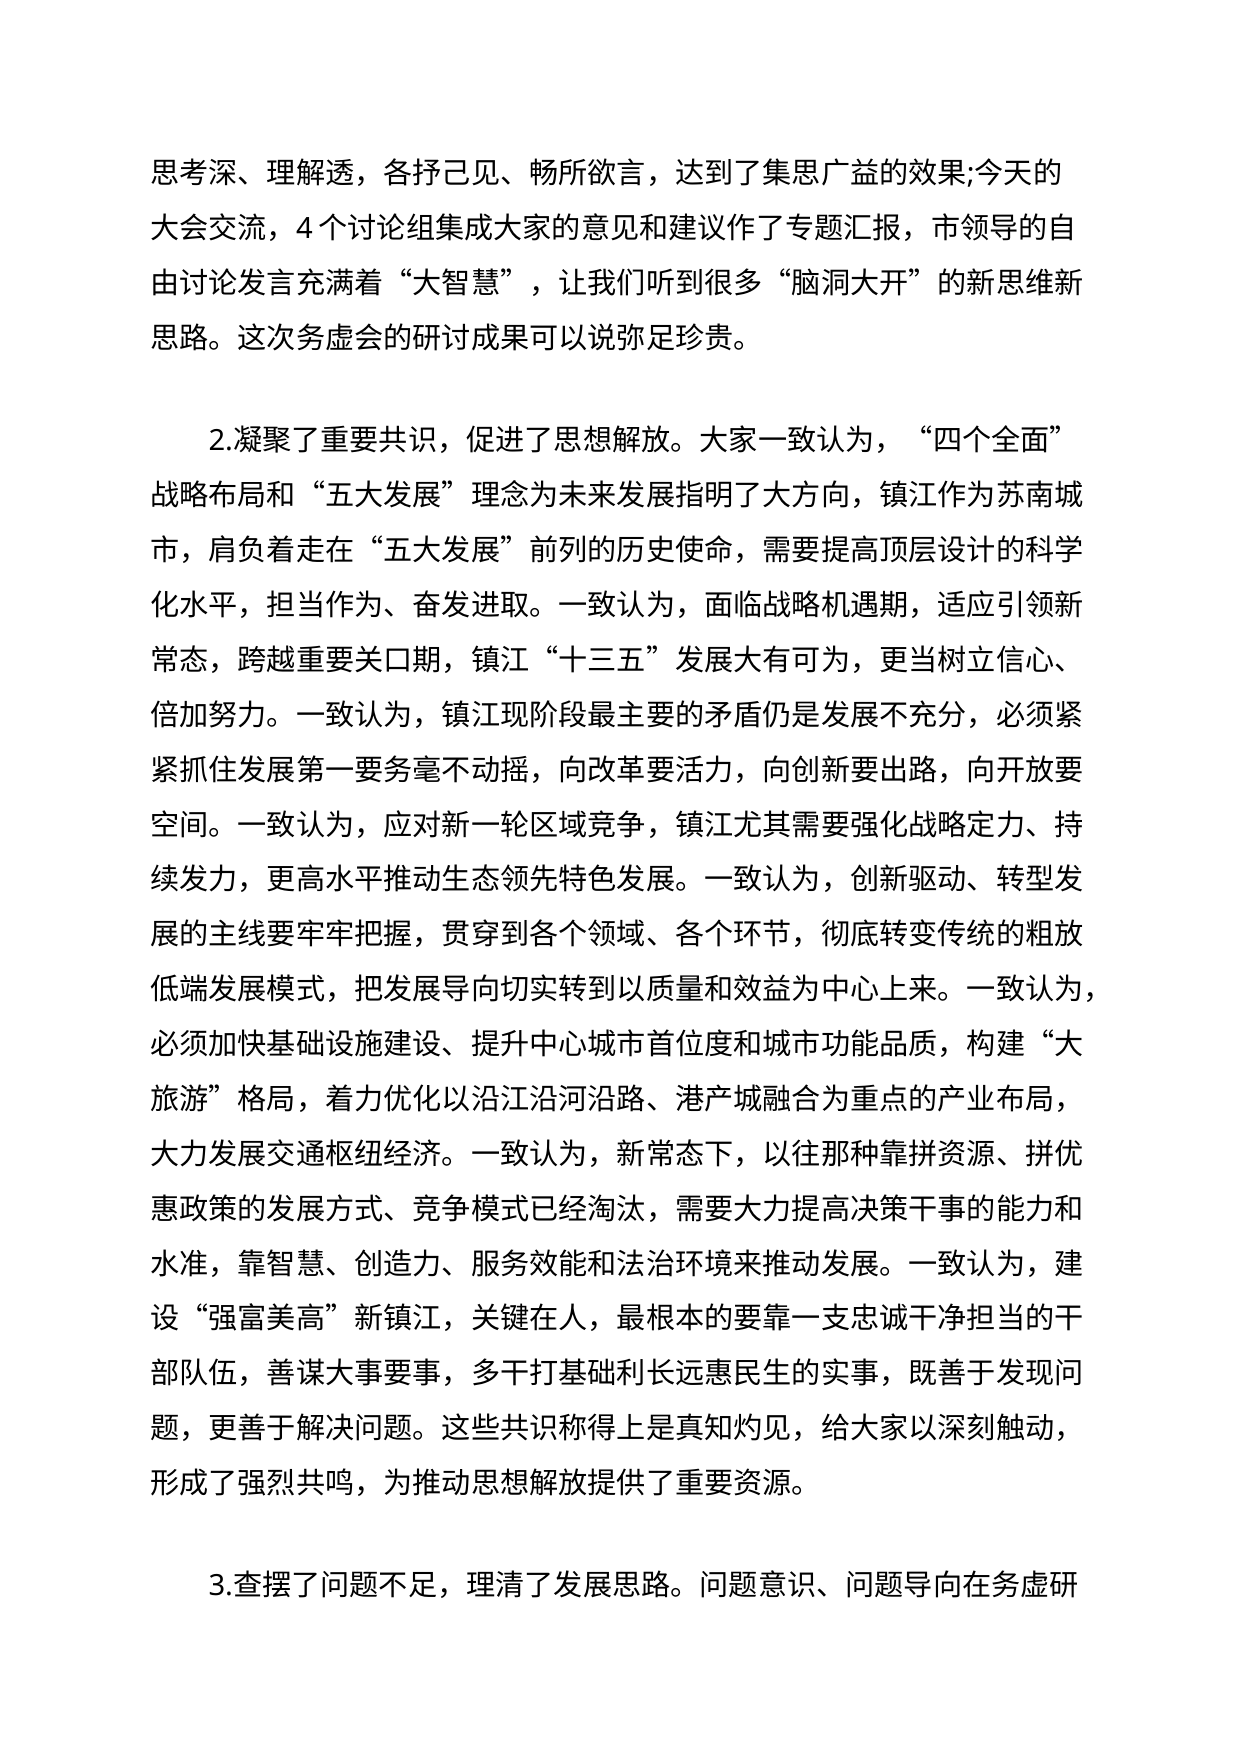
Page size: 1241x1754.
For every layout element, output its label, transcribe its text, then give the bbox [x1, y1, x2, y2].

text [150, 150, 1090, 357]
text 2.凝聚了重要共识，促进了思想解放。大家一致认为，“四个全面”战略布局和“五大发展”理念为未来发展指明了大方向，镇江作为苏南城市，肩负着走在“五大发展”前列的历史使命，需要提高顶层设计的科学化水平，担当作为、奋发进取。一致认为，面临战略机遇期，适应引领新常态，跨越重要关口期，镇江“十三五”发展大有可为，更当树立信心、倍加努力。一致认为，镇江现阶段最主要的矛盾仍是发展不充分，必须紧紧抓住发展第一要务毫不动摇，向改革要活力，向创新要出路，向开放要空间。一致认为，应对新一轮区域竞争，镇江尤其需要强化战略定力、持续发力，更高水平推动生态领先特色发展。一致认为，创新驱动、转型发展的主线要牢牢把握，贯穿到各个领域、各个环节，彻底转变传统的粗放低端发展模式，把发展导向切实转到以质量和效益为中心上来。一致认为，必须加快基础设施建设、提升中心城市首位度和城市功能品质，构建“大旅游”格局，着力优化以沿江沿河沿路、港产城融合为重点的产业布局，大力发展交通枢纽经济。一致认为，新常态下，以往那种靠拼资源、拼优惠政策的发展方式、竞争模式已经淘汰，需要大力提高决策干事的能力和水准，靠智慧、创造力、服务效能和法治环境来推动发展。一致认为，建设“强富美高”新镇江，关键在人，最根本的要靠一支忠诚干净担当的干部队伍，善谋大事要事，多干打基础利长远惠民生的实事，既善于发现问题，更善于解决问题。这些共识称得上是真知灼见，给大家以深刻触动，形成了强烈共鸣，为推动思想解放提供了重要资源。 [150, 417, 1090, 1502]
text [150, 1562, 1090, 1604]
